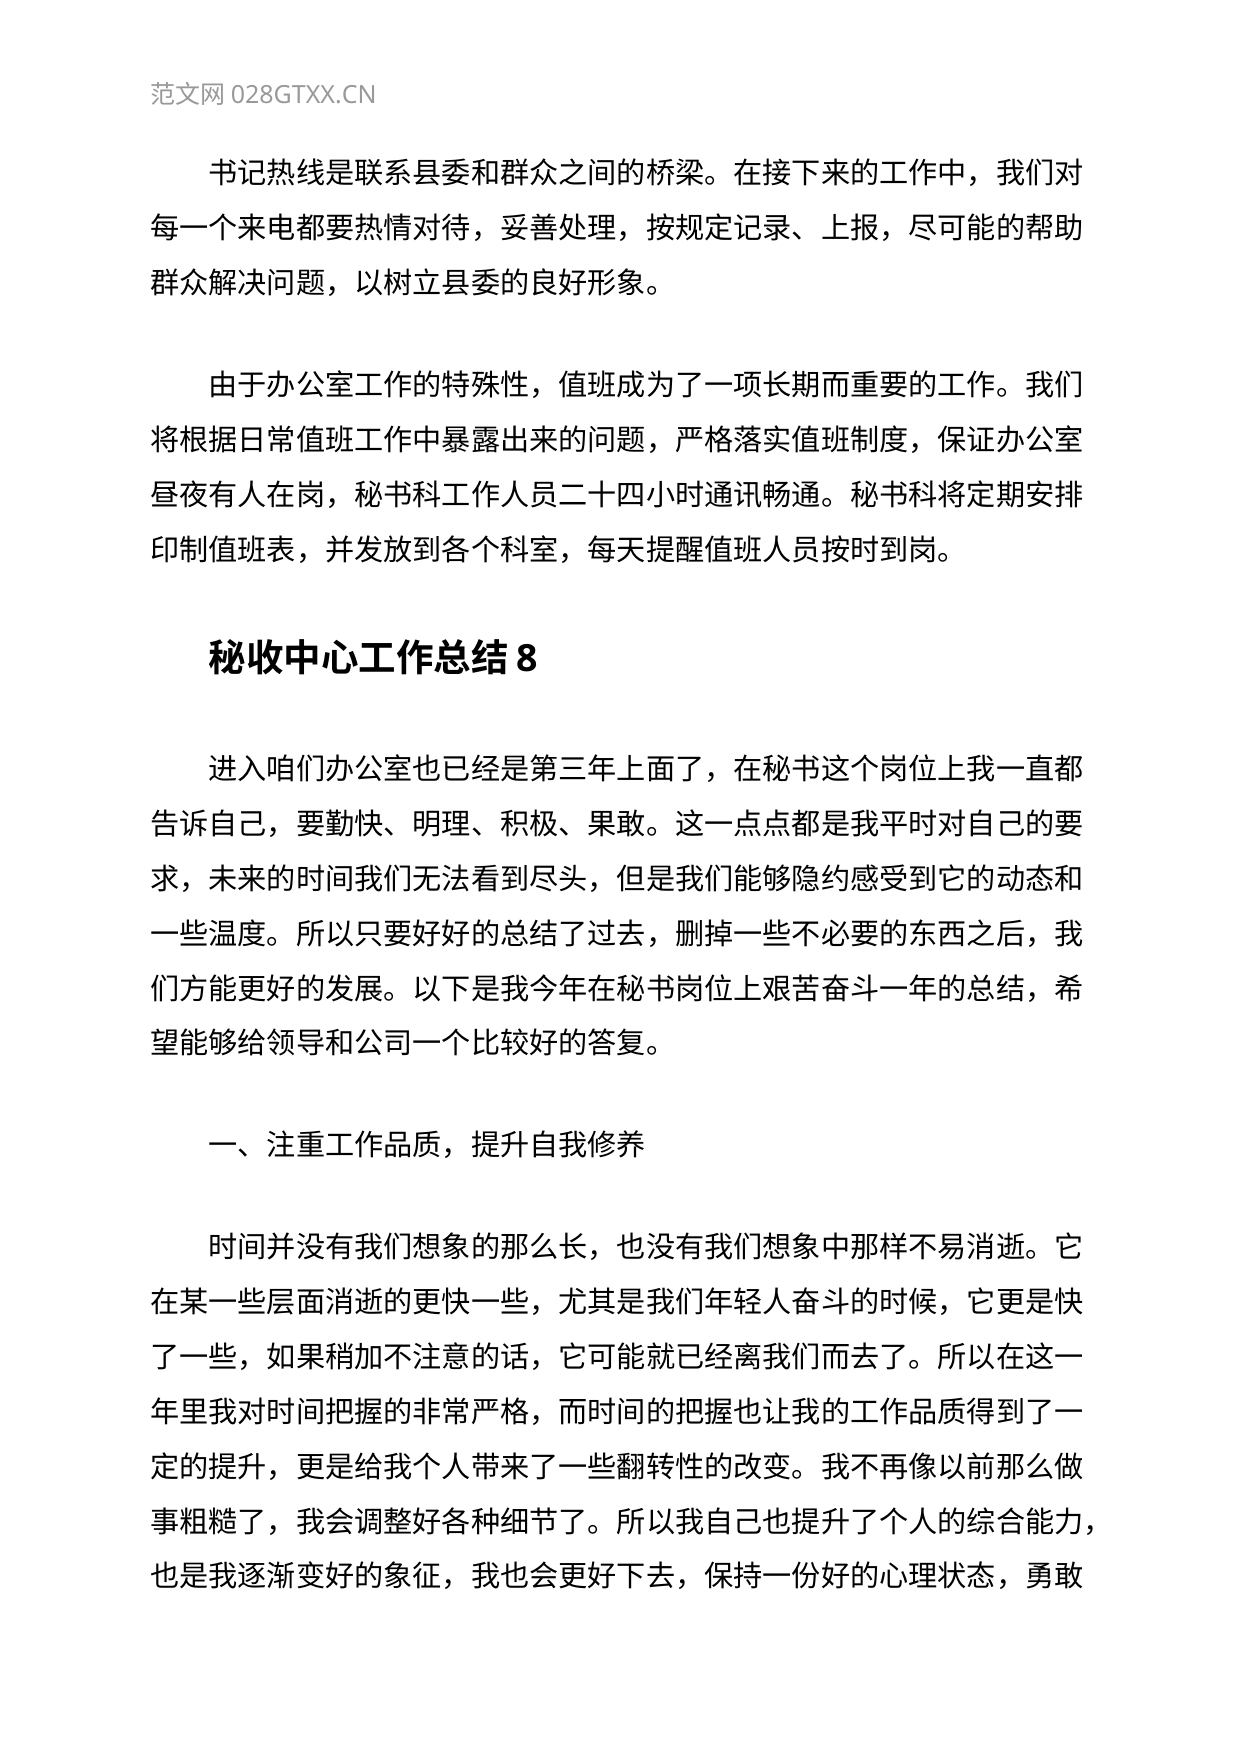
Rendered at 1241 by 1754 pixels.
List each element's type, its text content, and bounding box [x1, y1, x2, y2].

text 一、注重工作品质，提升自我修养 [150, 1122, 1090, 1164]
text 秘收中心工作总结8 [150, 628, 1090, 682]
text 书记热线是联系县委和群众之间的桥梁。在接下来的工作中，我们对每一个来电都要热情对待，妥善处理，按规定记录、上报，尽可能的帮助群众解决问题，以树立县委的良好形象。 [150, 150, 1090, 302]
text 由于办公室工作的特殊性，值班成为了一项长期而重要的工作。我们将根据日常值班工作中暴露出来的问题，严格落实值班制度，保证办公室昼夜有人在岗，秘书科工作人员二十四小时通讯畅通。秘书科将定期安排印制值班表，并发放到各个科室，每天提醒值班人员按时到岗。 [150, 362, 1090, 568]
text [150, 1224, 1090, 1595]
text 进入咱们办公室也已经是第三年上面了，在秘书这个岗位上我一直都告诉自己，要勤快、明理、积极、果敢。这一点点都是我平时对自己的要求，未来的时间我们无法看到尽头，但是我们能够隐约感受到它的动态和一些温度。所以只要好好的总结了过去，删掉一些不必要的东西之后，我们方能更好的发展。以下是我今年在秘书岗位上艰苦奋斗一年的总结，希望能够给领导和公司一个比较好的答复。 [150, 746, 1090, 1062]
